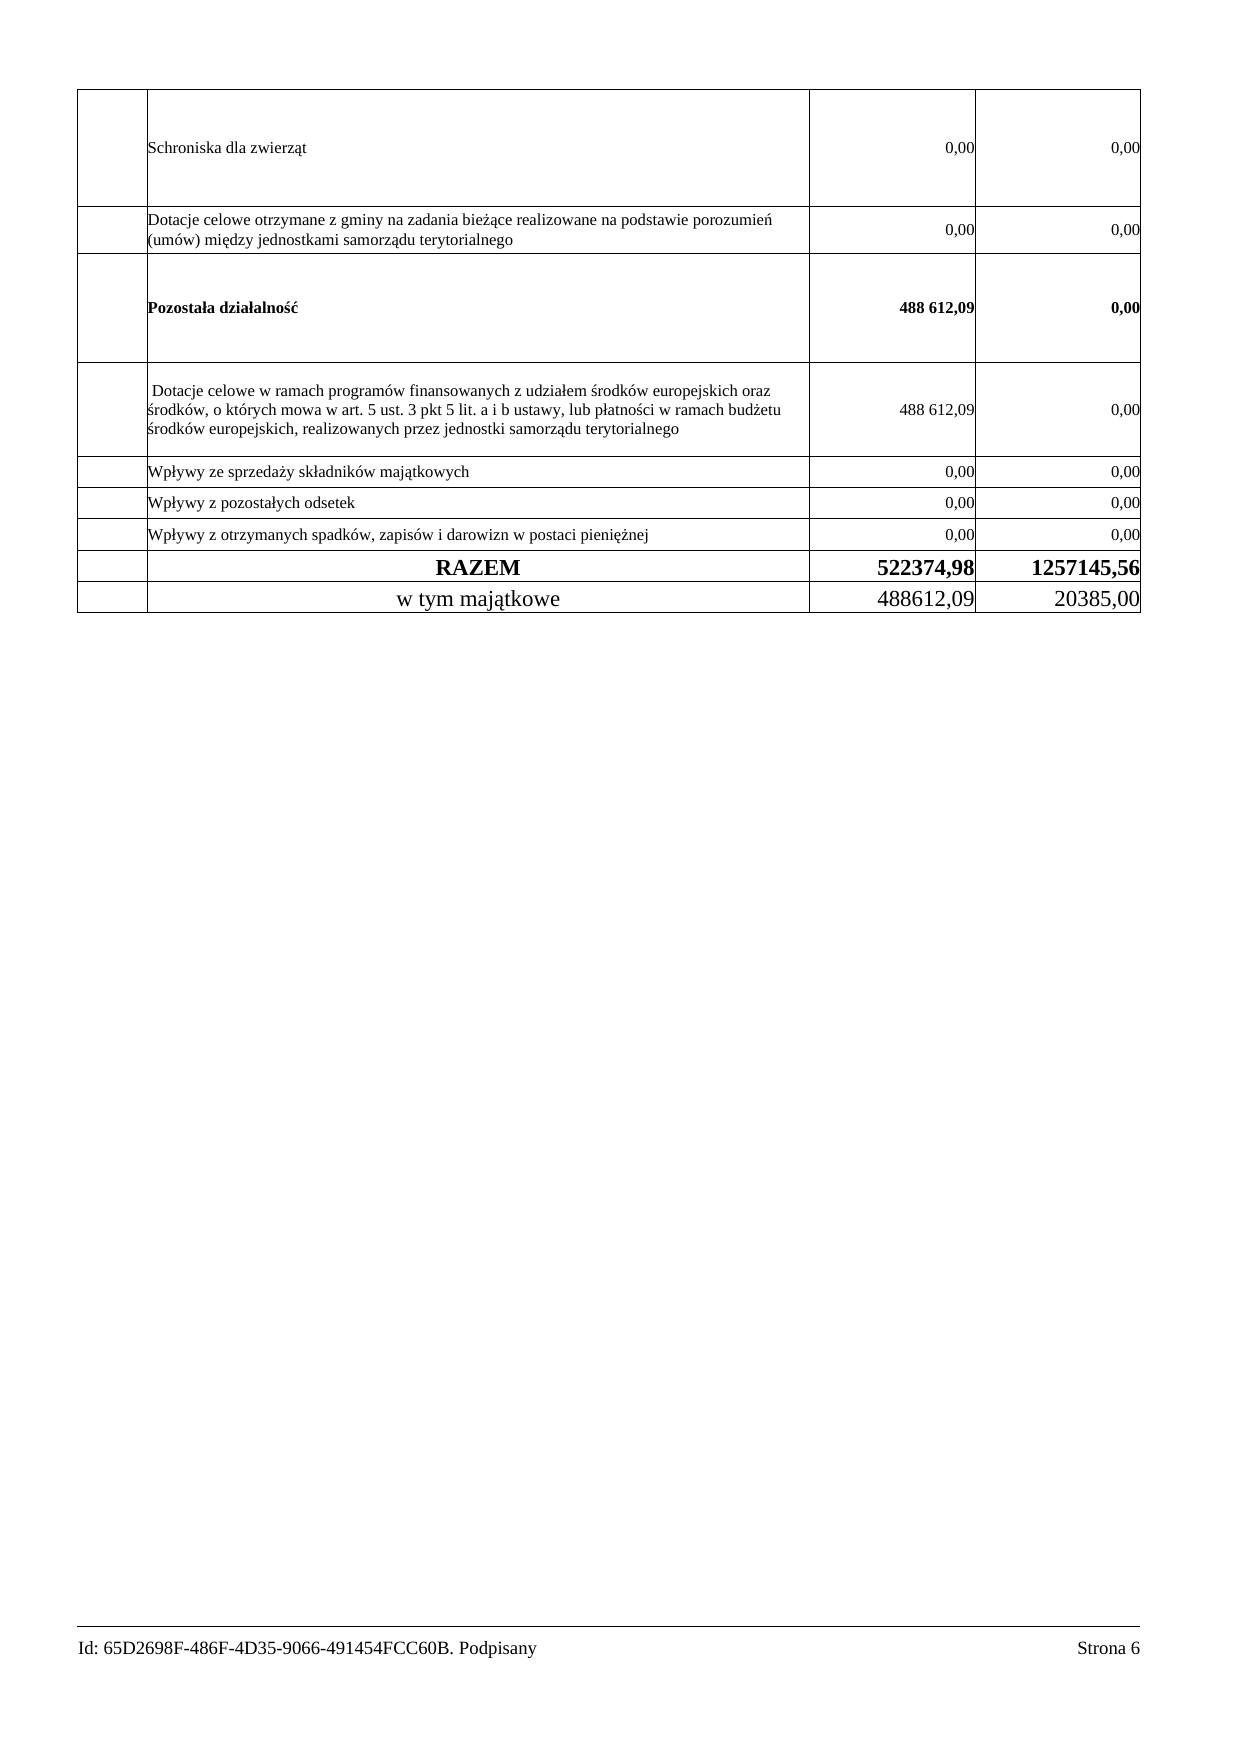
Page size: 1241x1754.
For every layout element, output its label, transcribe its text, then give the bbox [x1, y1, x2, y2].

table_cell 0,00 [976, 207, 1140, 253]
table_cell Wpływy ze sprzedaży składników majątkowych [148, 457, 809, 487]
table_cell RAZEM [148, 551, 809, 581]
table_cell 0,00 [976, 488, 1140, 518]
table_cell 488612,09 [810, 582, 975, 612]
table_cell [78, 582, 147, 612]
table_cell 0,00 [810, 90, 975, 206]
table_cell Wpływy z otrzymanych spadków, zapisów i darowizn w postaci pieniężnej [148, 519, 809, 549]
table_cell 0,00 [976, 254, 1140, 362]
table_cell [78, 207, 147, 253]
table_cell [78, 363, 147, 456]
table_cell [78, 90, 147, 206]
table_cell [78, 551, 147, 581]
table_cell 0,00 [810, 207, 975, 253]
table_cell 1257145,56 [976, 551, 1140, 581]
table_cell [78, 457, 147, 487]
table_cell 0,00 [810, 519, 975, 549]
table_cell 0,00 [976, 519, 1140, 549]
table_cell 20385,00 [976, 582, 1140, 612]
table_cell [78, 254, 147, 362]
table_cell Pozostała działalność [148, 254, 809, 362]
table_cell Wpływy z pozostałych odsetek [148, 488, 809, 518]
table_cell 0,00 [976, 457, 1140, 487]
table_cell [78, 488, 147, 518]
table_cell 488 612,09 [810, 254, 975, 362]
table_cell 0,00 [976, 363, 1140, 456]
table_cell 522374,98 [810, 551, 975, 581]
table_cell Dotacje celowe w ramach programów finansowanych z udziałem środków europejskich oraz środków, o których mowa w art. 5 ust. 3 pkt 5 lit. a i b ustawy, lub płatności w ramach budżetu środków europejskich, realizowanych przez jednostki samorządu terytorialnego [148, 363, 809, 456]
table_cell Dotacje celowe otrzymane z gminy na zadania bieżące realizowane na podstawie porozumień (umów) między jednostkami samorządu terytorialnego [148, 207, 809, 253]
table_cell 0,00 [976, 90, 1140, 206]
table_cell w tym majątkowe [148, 582, 809, 612]
table_cell 0,00 [810, 488, 975, 518]
table_cell Schroniska dla zwierząt [148, 90, 809, 206]
table_cell [78, 519, 147, 549]
table_cell 488 612,09 [810, 363, 975, 456]
table_cell 0,00 [810, 457, 975, 487]
